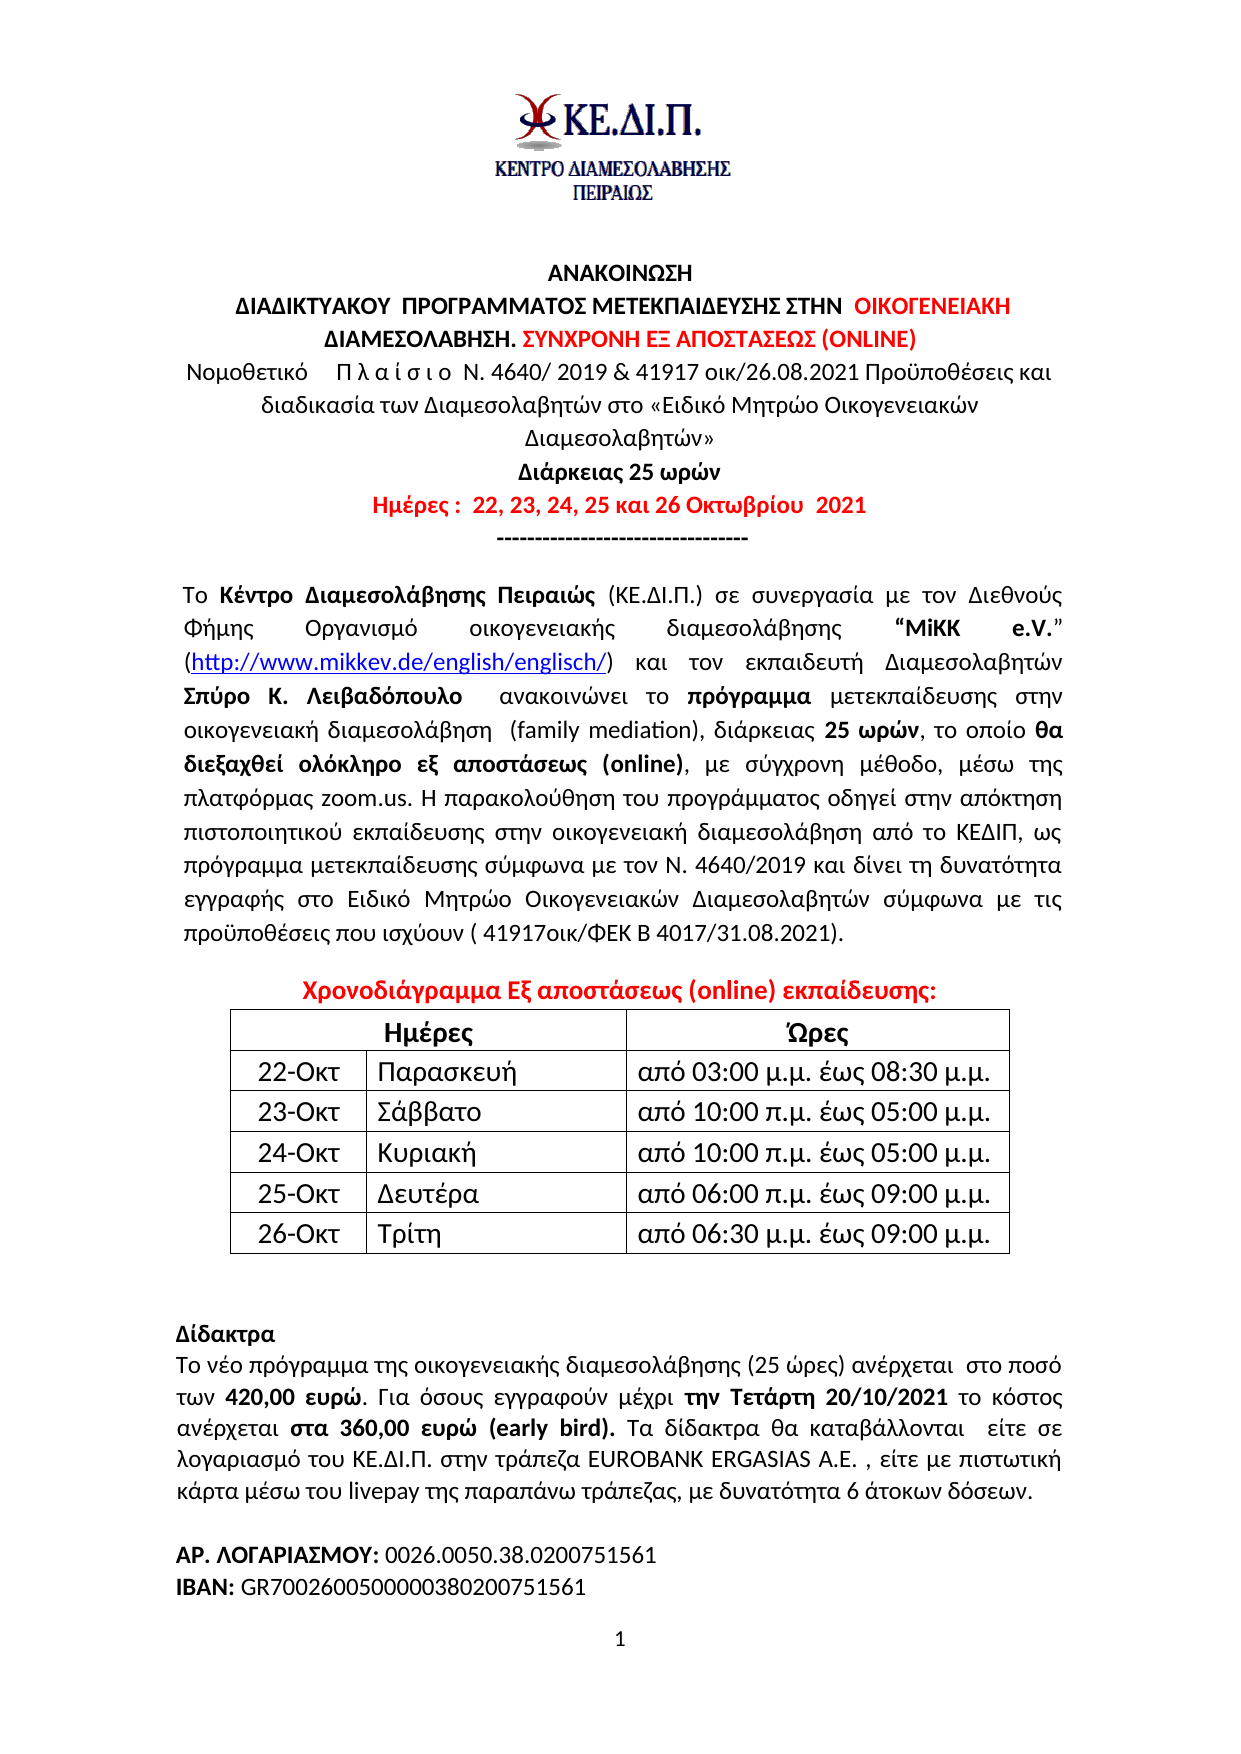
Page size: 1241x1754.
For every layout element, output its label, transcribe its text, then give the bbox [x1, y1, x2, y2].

table_cell 25-Οκτ [231, 1173, 366, 1212]
text Διάρκειας 25 ωρών [176, 456, 1063, 486]
text AΡ. ΛΟΓΑΡΙΑΣΜΟΥ: 0026.0050.38.0200751561 [176, 1539, 860, 1569]
table_cell από 03:00 μ.μ. έως 08:30 μ.μ. [627, 1051, 1009, 1090]
table_header Ώρες [627, 1010, 1009, 1050]
table_cell Παρασκευή [367, 1051, 626, 1090]
subtitle Χρονοδιάγραμμα Εξ αποστάσεως (online) εκπαίδευσης: [177, 973, 1062, 1007]
text Δίδακτρα [176, 1318, 860, 1348]
table_cell από 10:00 π.μ. έως 05:00 μ.μ. [627, 1132, 1009, 1172]
table_cell από 06:00 π.μ. έως 09:00 μ.μ. [627, 1173, 1009, 1212]
text ΔΙΑΔΙΚΤΥΑΚΟΥ ΠΡΟΓΡΑΜΜΑΤΟΣ ΜΕΤΕΚΠΑΙΔΕΥΣΗΣ ΣΤΗΝ ΟΙΚΟΓΕΝΕΙΑΚΗ ΔΙΑΜΕΣΟΛΑΒΗΣΗ. ΣΥΝΧΡΟΝΗ ΕΞ ΑΠΟΣΤΑΣΕΩΣ (ONLINE) [177, 291, 1063, 354]
table_cell Δευτέρα [367, 1173, 626, 1212]
table_cell Κυριακή [367, 1132, 626, 1172]
table_header Ημέρες [231, 1010, 626, 1050]
table_cell 24-Οκτ [231, 1132, 366, 1172]
text ΑΝΑΚΟΙΝΩΣΗ [177, 258, 1063, 288]
table_cell από 06:30 μ.μ. έως 09:00 μ.μ. [627, 1213, 1009, 1253]
table_cell 23-Οκτ [231, 1091, 366, 1131]
table_cell 26-Οκτ [231, 1213, 366, 1253]
text IBAN: GR7002600500000380200751561 [176, 1571, 860, 1601]
text Νομοθετικό Π λ α ί σ ι ο Ν. 4640/ 2019 & 41917 οικ/26.08.2021 Προϋποθέσεις και διαδικασία των Διαμεσολαβητών στο «Ειδικό Μητρώο Οικογενειακών Διαμεσολαβητών» [176, 356, 1063, 453]
text Το Κέντρο Διαμεσολάβησης Πειραιώς (ΚΕ.ΔΙ.Π.) σε συνεργασία με τον Διεθνούς Φήμης Οργανισμό οικογενειακής διαμεσολάβησης “MiΚΚ e.V.” (http://www.mikkev.de/english/englisch/) και τον εκπαιδευτή Διαμεσολαβητών Σπύρο Κ. Λειβαδόπουλο ανακοινώνει το πρόγραμμα μετεκπαίδευσης στην οικογενειακή διαμεσολάβηση (family mediation), διάρκειας 25 ωρών, το οποίο θα διεξαχθεί ολόκληρο εξ αποστάσεως (online), με σύγχρονη μέθοδο, μέσω της πλατφόρμας zoom.us. Η παρακολούθηση του προγράμματος οδηγεί στην απόκτηση πιστοποιητικού εκπαίδευσης στην οικογενειακή διαμεσολάβηση από το ΚΕΔΙΠ, ως πρόγραμμα μετεκπαίδευσης σύμφωνα με τον Ν. 4640/2019 και δίνει τη δυνατότητα εγγραφής στο Ειδικό Μητρώο Οικογενειακών Διαμεσολαβητών σύμφωνα με τις προϋποθέσεις που ισχύουν ( 41917οικ/ΦΕΚ Β 4017/31.08.2021). [182, 579, 1063, 948]
table_cell Τρίτη [367, 1213, 626, 1253]
text --------------------------------- [182, 522, 1063, 553]
table_cell Σάββατο [367, 1091, 626, 1131]
text Το νέο πρόγραμμα της οικογενειακής διαμεσολάβησης (25 ώρες) ανέρχεται στο ποσό των 420,00 ευρώ. Για όσους εγγραφούν μέχρι την Τετάρτη 20/10/2021 το κόστος ανέρχεται στα 360,00 ευρώ (early bird). Τα δίδακτρα θα καταβάλλονται είτε σε λογαριασμό του ΚΕ.ΔΙ.Π. στην τράπεζα EUROBANK ERGASIAS A.E. , είτε με πιστωτική κάρτα μέσω του livepay της παραπάνω τράπεζας, με δυνατότητα 6 άτοκων δόσεων. [176, 1349, 1063, 1506]
table_cell από 10:00 π.μ. έως 05:00 μ.μ. [627, 1091, 1009, 1131]
picture [486, 73, 753, 228]
table_cell 22-Οκτ [231, 1051, 366, 1090]
text Ημέρες : 22, 23, 24, 25 και 26 Οκτωβρίου 2021 [176, 489, 1063, 519]
